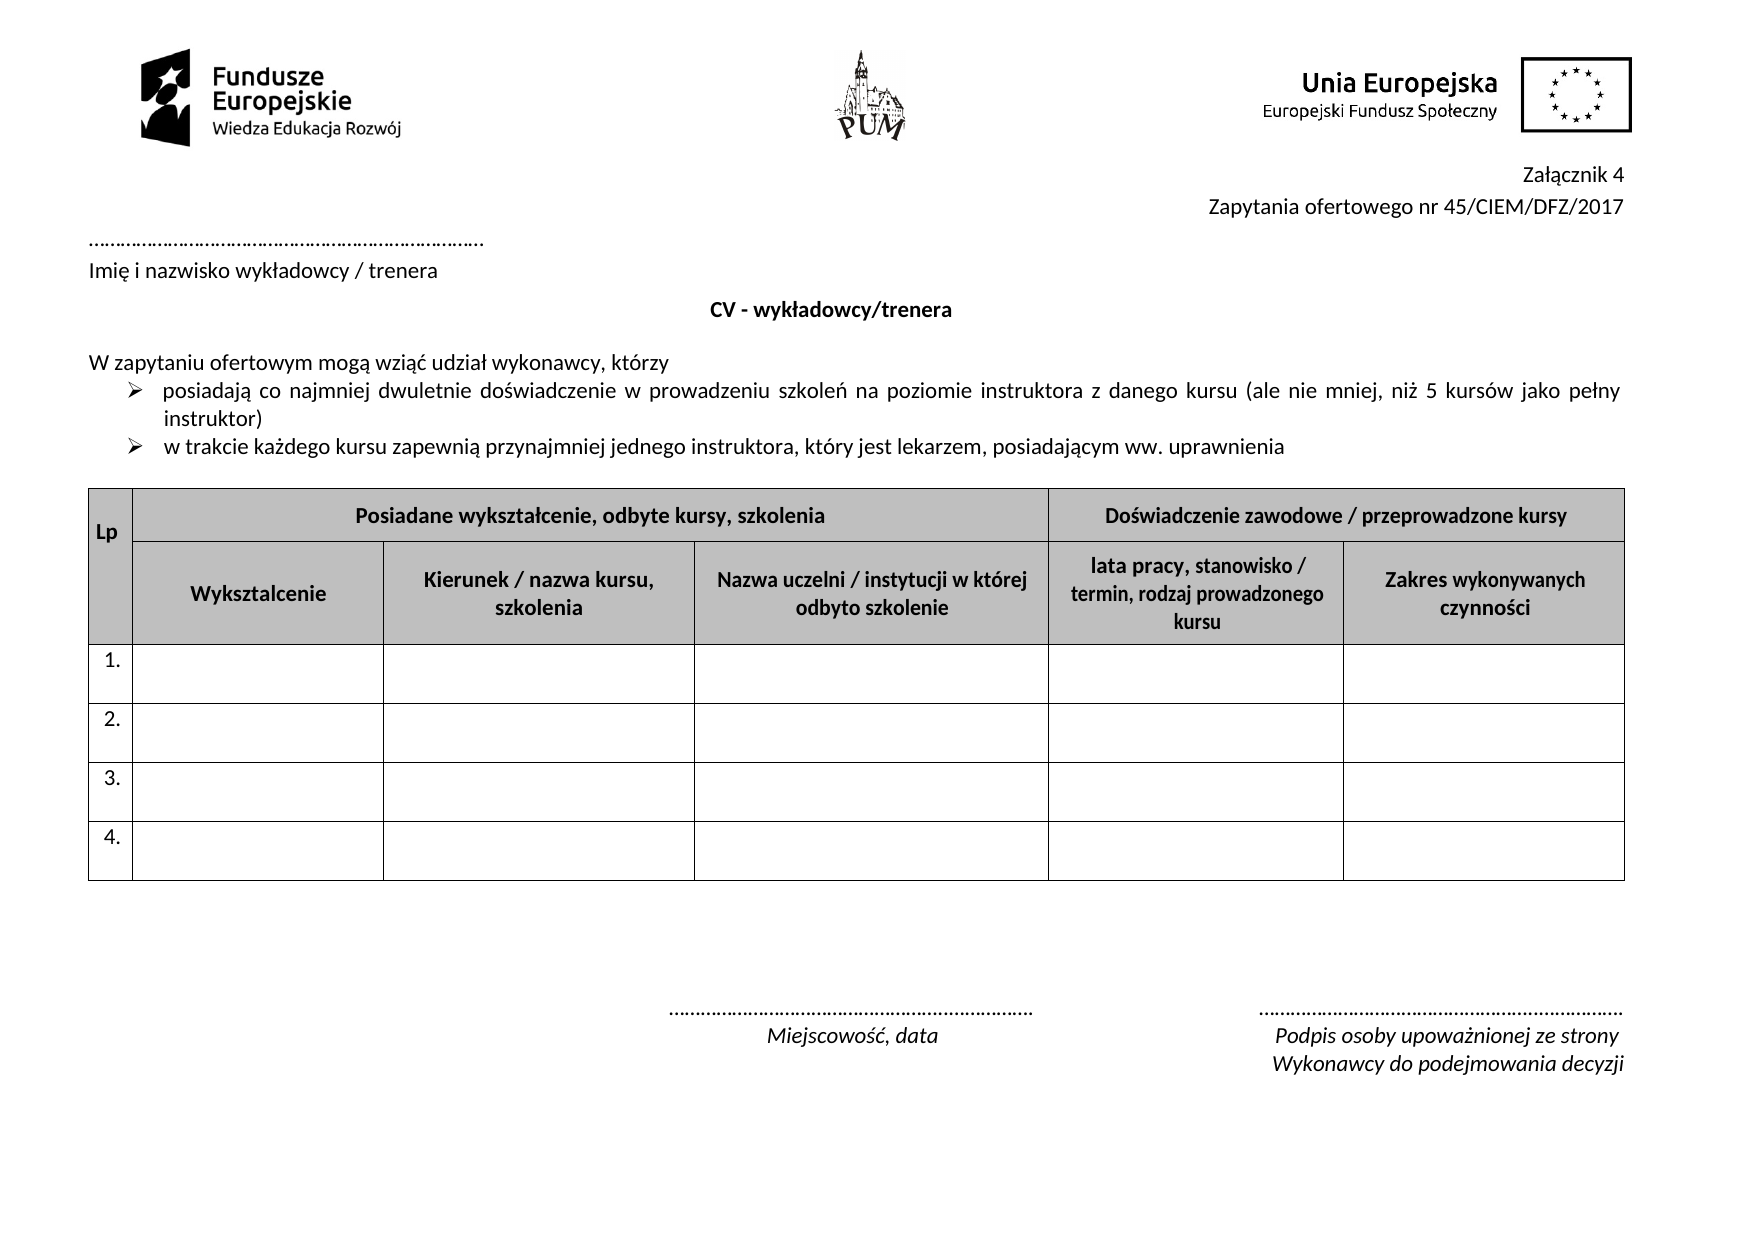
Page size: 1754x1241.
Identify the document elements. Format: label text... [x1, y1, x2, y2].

table_cell [1344, 704, 1624, 762]
picture [834, 50, 906, 141]
table_cell 3. [89, 763, 132, 821]
table_cell Wyksztalcenie [133, 542, 383, 644]
text Załącznik 4 [89, 160, 1624, 188]
picture [117, 25, 421, 169]
table_cell [133, 645, 383, 703]
table_cell 2. [89, 704, 132, 762]
table_cell [133, 704, 383, 762]
table_cell [1344, 763, 1624, 821]
table_cell 4. [89, 822, 132, 880]
table_cell 1. [89, 645, 132, 703]
table_cell [384, 645, 694, 703]
table_cell [1049, 645, 1343, 703]
table_cell [133, 763, 383, 821]
table_cell [133, 822, 383, 880]
text Imię i nazwisko wykładowcy / trenera [89, 257, 1624, 285]
table_cell [1344, 822, 1624, 880]
table_cell [695, 704, 1048, 762]
text W zapytaniu ofertowym mogą wziąć udział wykonawcy, którzy [89, 348, 1574, 376]
table_cell [384, 822, 694, 880]
text Miejscowość, data Podpis osoby upoważnionej ze strony Wykonawcy do podejmowania decyzji [89, 1021, 1624, 1077]
table_header Doświadczenie zawodowe / przeprowadzone kursy [1049, 489, 1624, 541]
table_cell [695, 822, 1048, 880]
table_header Posiadane wykształcenie, odbyte kursy, szkolenia [133, 489, 1048, 541]
text ……………………………………………..……………. ……………………………………………..……………. [89, 993, 1624, 1021]
table_cell [695, 763, 1048, 821]
table_cell [1049, 822, 1343, 880]
table_header Lp [89, 489, 132, 644]
table_cell [1344, 645, 1624, 703]
table_cell [1049, 763, 1343, 821]
text ………………………………………………………………… [89, 224, 1624, 252]
picture [1239, 32, 1655, 157]
text Zapytania ofertowego nr 45/CIEM/DFZ/2017 [89, 192, 1624, 220]
table_cell Kierunek / nazwa kursu, szkolenia [384, 542, 694, 644]
list posiadają co najmniej dwuletnie doświadczenie w prowadzeniu szkoleń na poziomie instruktora z danego kursu (ale nie mniej, niż 5 kursów jako pełny instruktor) [126, 376, 1624, 432]
table_cell lata pracy, stanowisko / termin, rodzaj prowadzonego kursu [1049, 542, 1343, 644]
table_cell [1049, 704, 1343, 762]
table_cell [384, 704, 694, 762]
table_cell [695, 645, 1048, 703]
table_cell [384, 763, 694, 821]
table_cell Zakres wykonywanych czynności [1344, 542, 1624, 644]
table_cell Nazwa uczelni / instytucji w której odbyto szkolenie [695, 542, 1048, 644]
list w trakcie każdego kursu zapewnią przynajmniej jednego instruktora, który jest lekarzem, posiadającym ww. uprawnienia [126, 432, 1624, 460]
text CV - wykładowcy/trenera [89, 295, 1574, 323]
